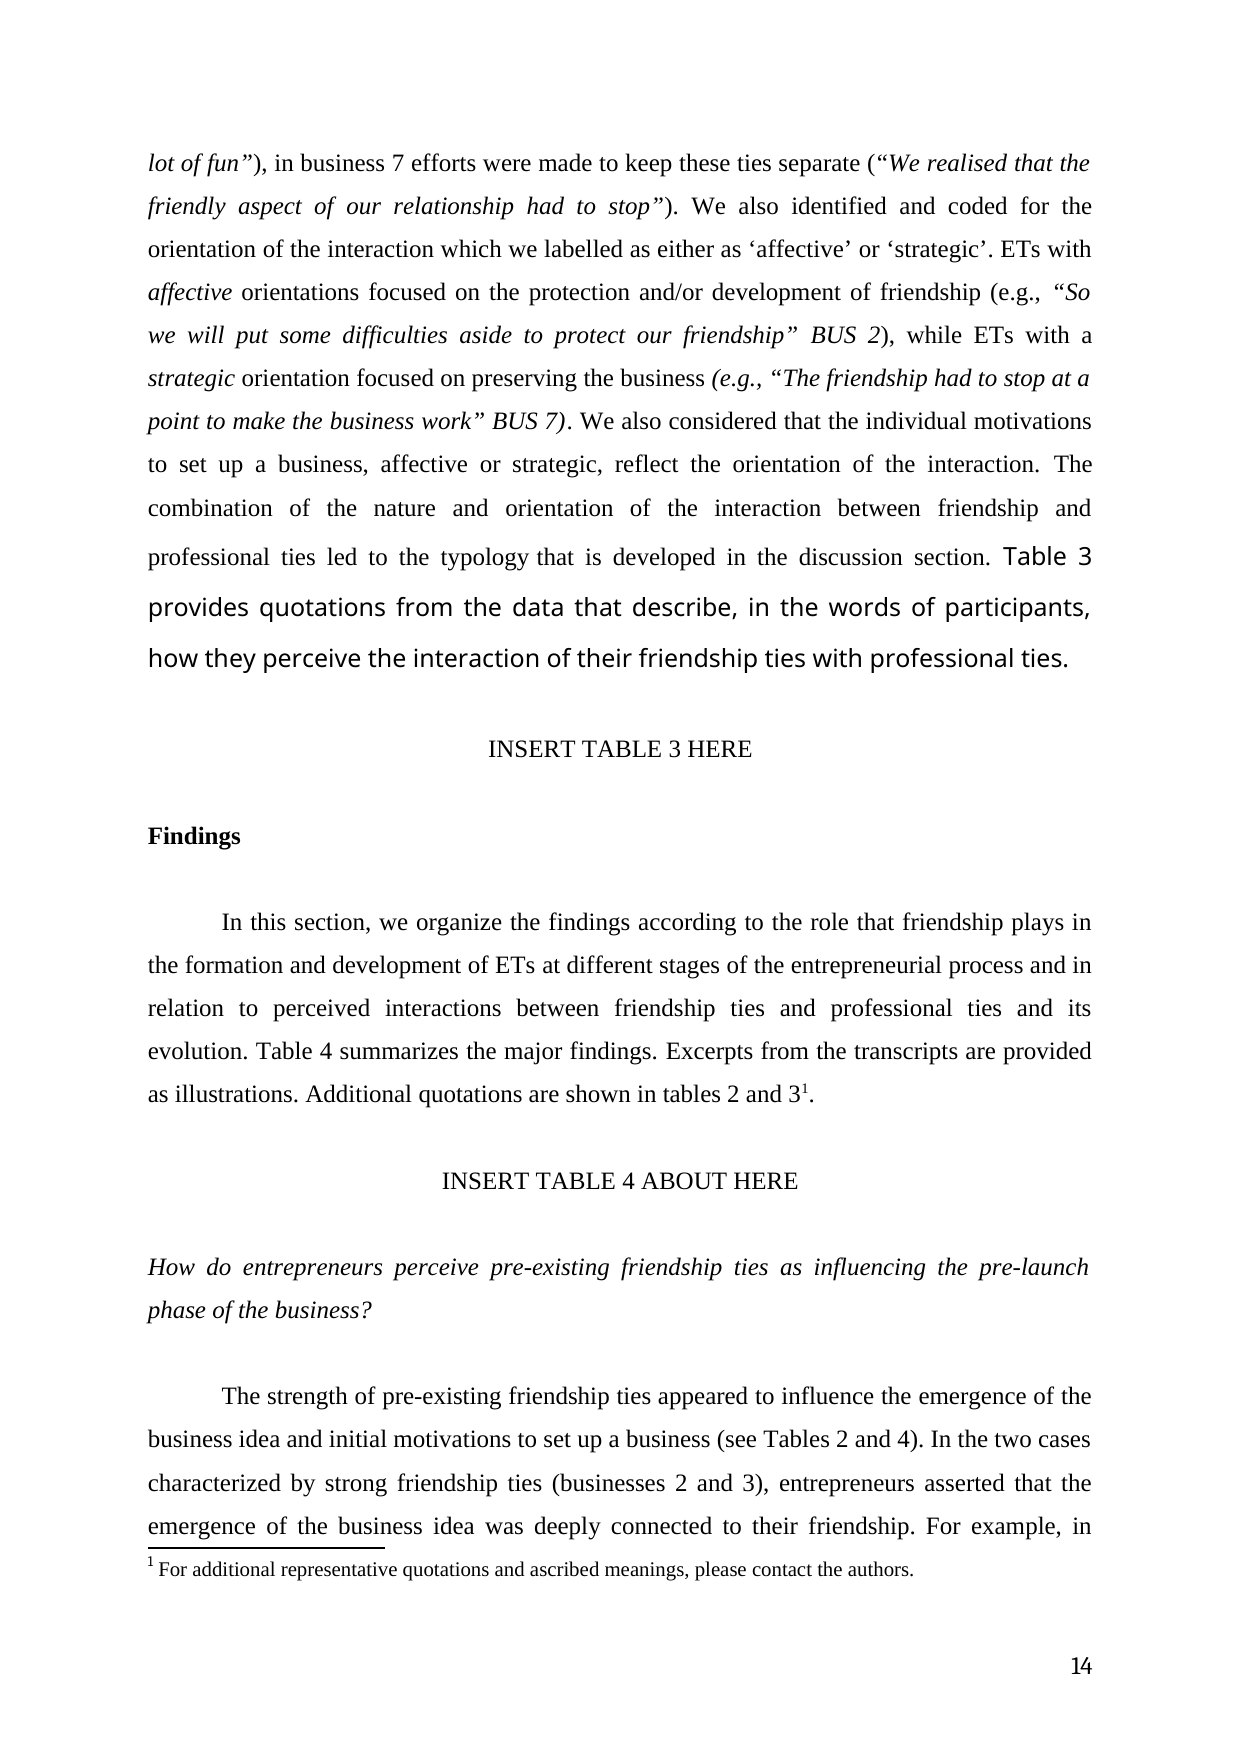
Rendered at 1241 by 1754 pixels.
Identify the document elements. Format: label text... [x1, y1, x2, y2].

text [148, 148, 1093, 674]
text INSERT TABLE 4 ABOUT HERE [148, 1166, 1093, 1194]
text Findings [148, 821, 1093, 849]
text How do entrepreneurs perceive pre-existing friendship ties as influencing the pre-launch phase of the business? [148, 1252, 1093, 1324]
text In this section, we organize the findings according to the role that friendship plays in the formation and development of ETs at different stages of the entrepreneurial process and in relation to perceived interactions between friendship ties and professional ties and its evolution. Table 4 summarizes the major findings. Excerpts from the transcripts are provided as illustrations. Additional quotations are shown in tables 2 and 3. [148, 907, 1093, 1108]
text INSERT TABLE 3 HERE [148, 734, 1093, 763]
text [148, 1381, 1093, 1539]
